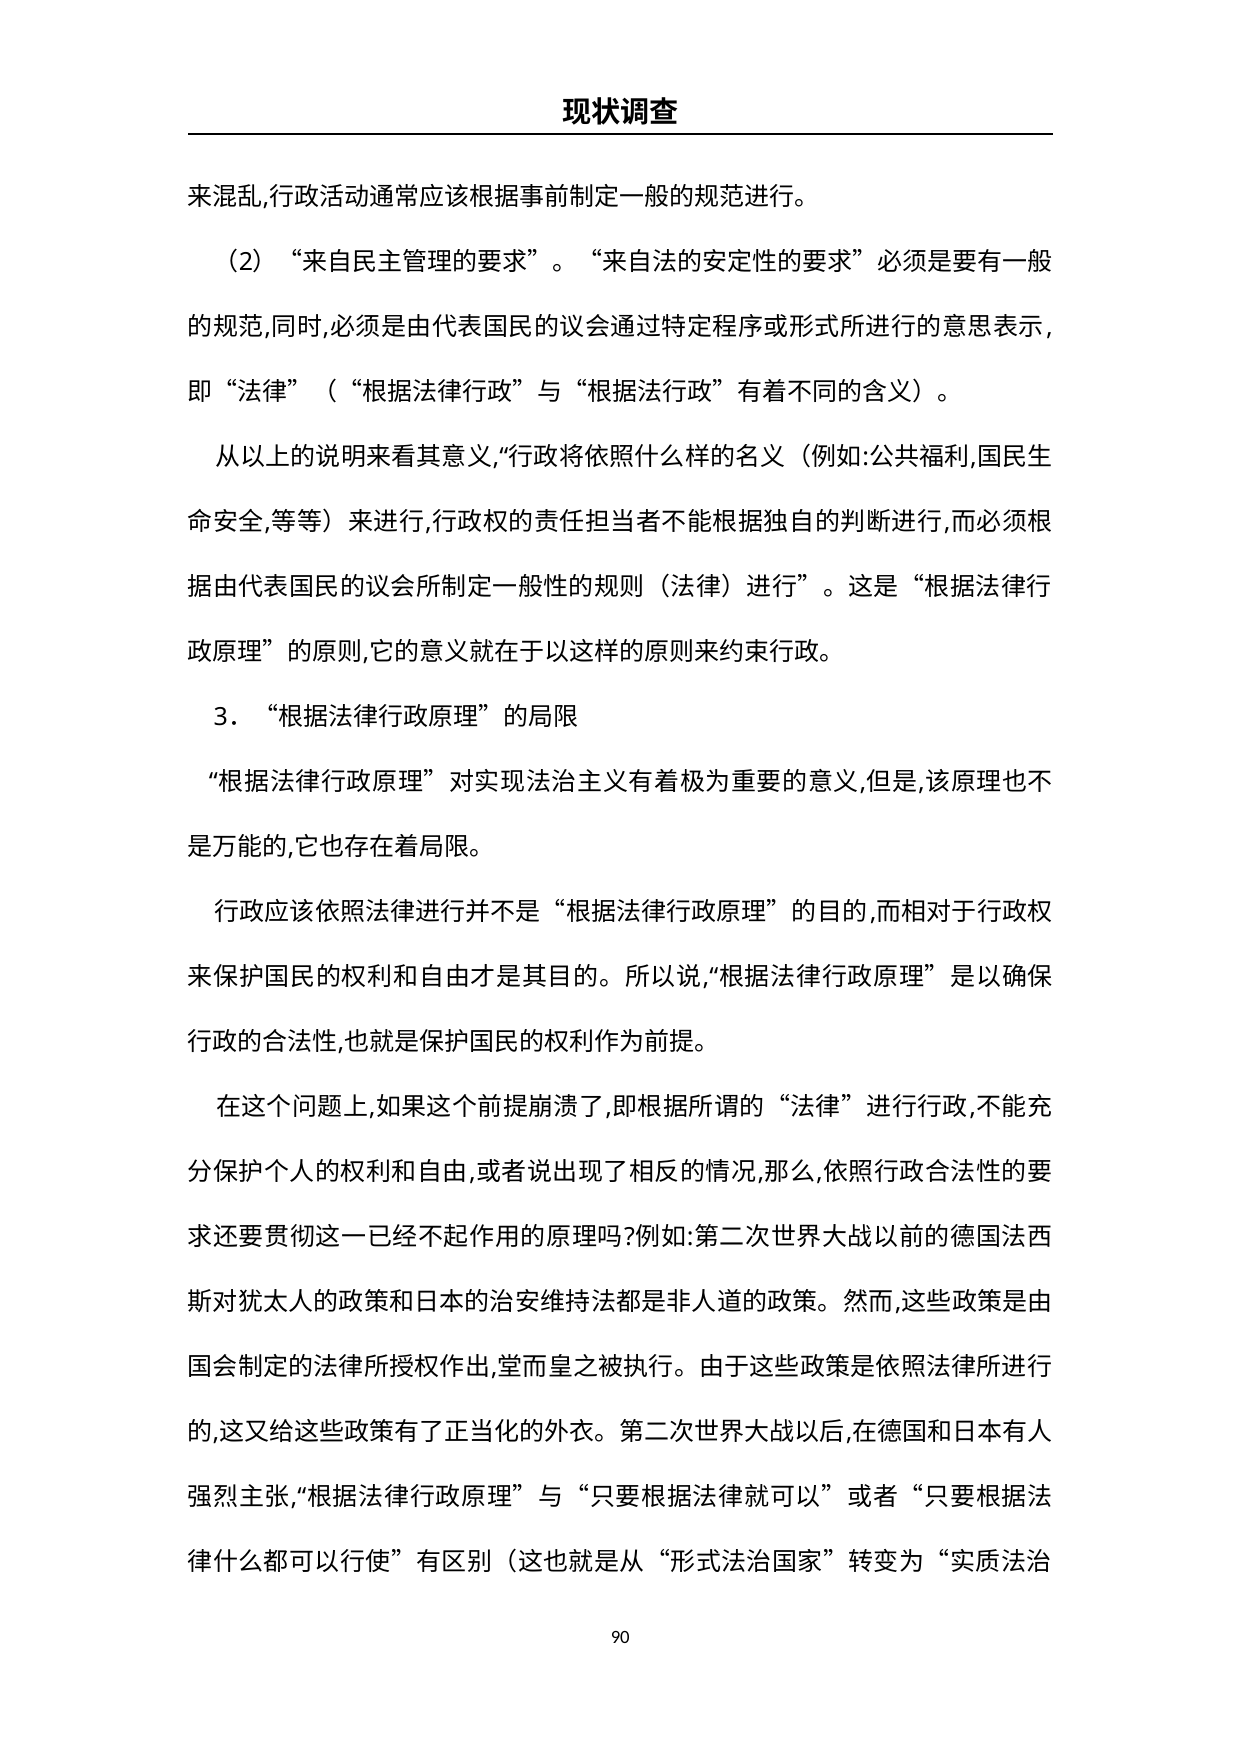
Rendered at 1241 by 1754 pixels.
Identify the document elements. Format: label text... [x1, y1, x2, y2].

text 从以上的说明来看其意义,“行政将依照什么样的名义（例如:公共福利,国民生命安全,等等）来进行,行政权的责任担当者不能根据独自的判断进行,而必须根据由代表国民的议会所制定一般性的规则（法律）进行”。这是“根据法律行政原理”的原则,它的意义就在于以这样的原则来约束行政。 [187, 422, 1053, 682]
text 3．“根据法律行政原理”的局限 [187, 682, 1053, 747]
text （2）“来自民主管理的要求”。“来自法的安定性的要求”必须是要有一般的规范,同时,必须是由代表国民的议会通过特定程序或形式所进行的意思表示, 即“法律”（“根据法律行政”与“根据法行政”有着不同的含义）。 [187, 227, 1053, 422]
text “根据法律行政原理”对实现法治主义有着极为重要的意义,但是,该原理也不是万能的,它也存在着局限。 [187, 747, 1053, 877]
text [187, 162, 1053, 227]
text 行政应该依照法律进行并不是“根据法律行政原理”的目的,而相对于行政权来保护国民的权利和自由才是其目的。所以说,“根据法律行政原理”是以确保行政的合法性,也就是保护国民的权利作为前提。 [187, 877, 1053, 1072]
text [187, 1072, 1053, 1592]
